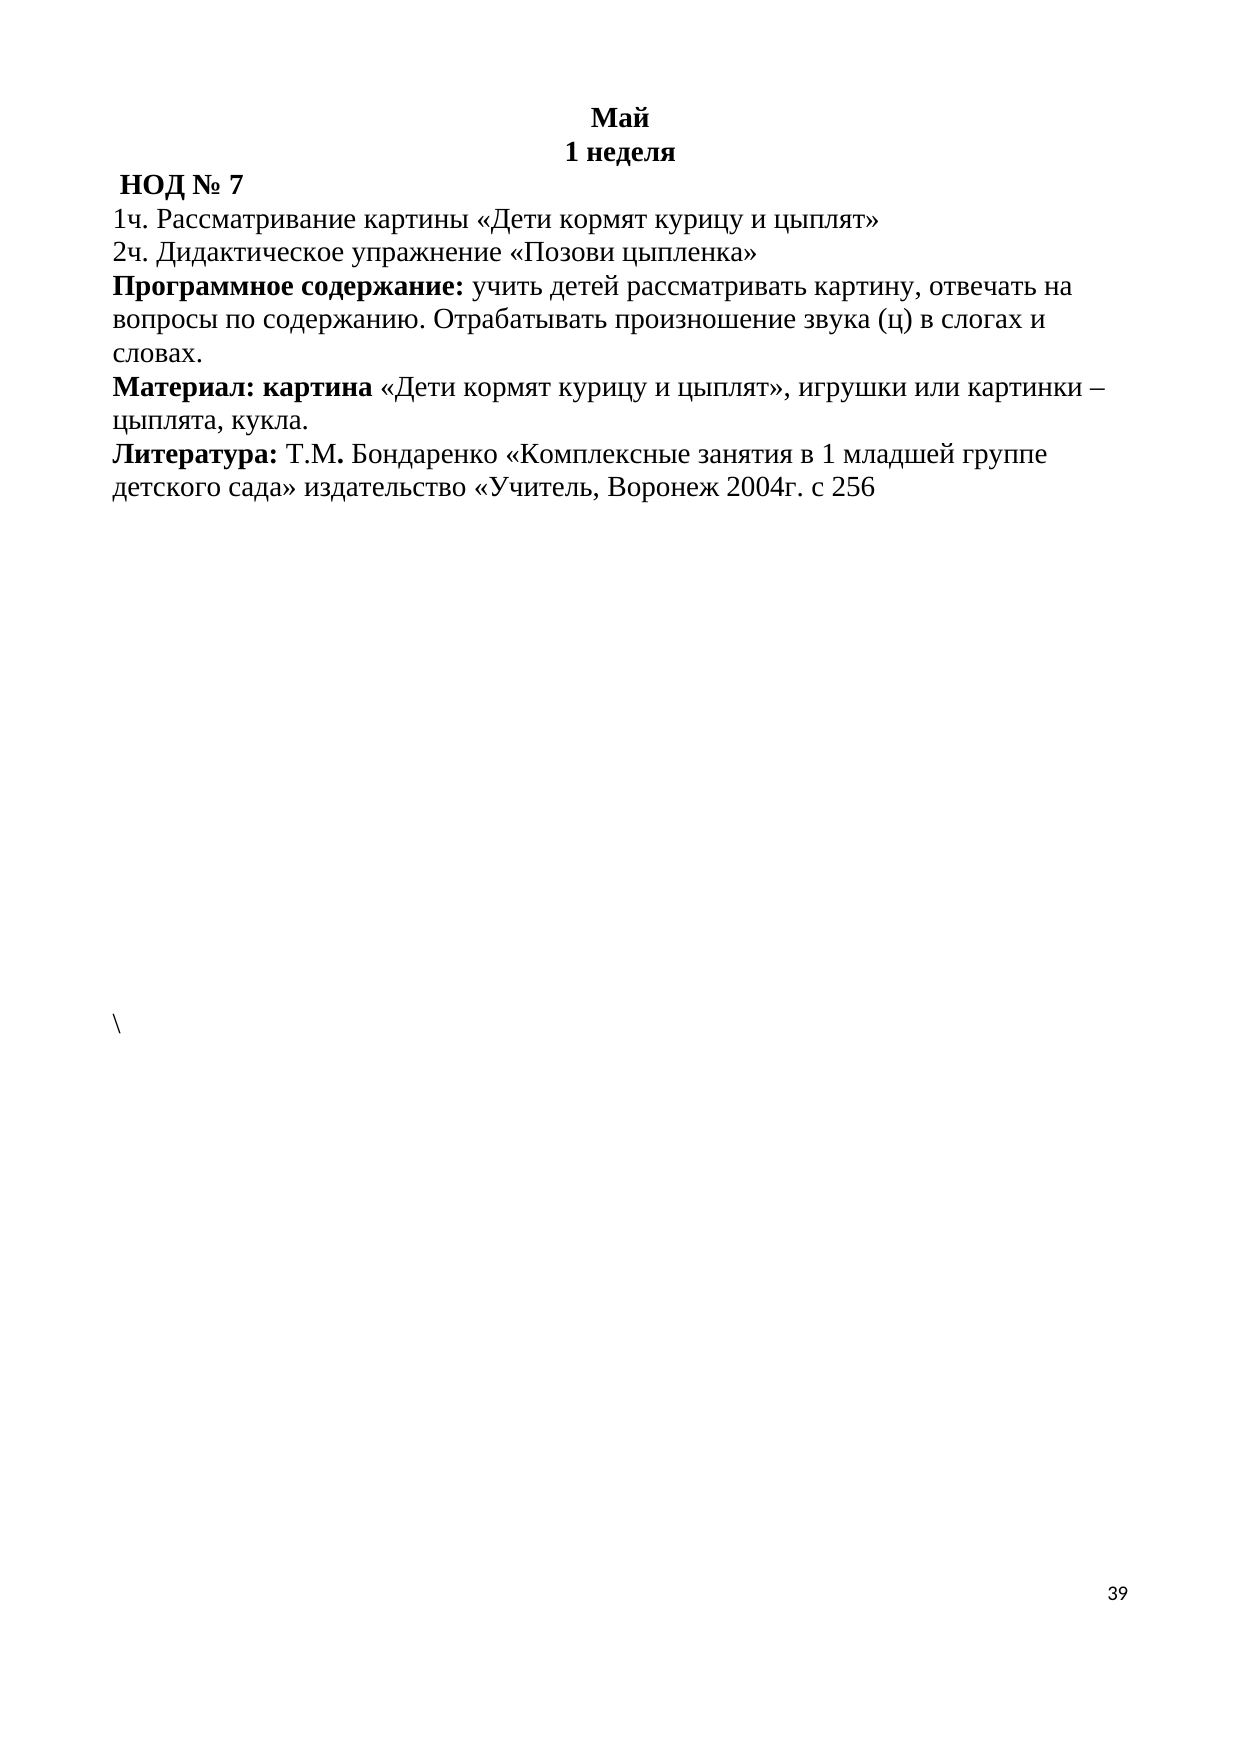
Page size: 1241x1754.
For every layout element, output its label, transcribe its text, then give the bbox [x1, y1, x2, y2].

text 1 неделя [112, 134, 1128, 167]
text 2ч. Дидактическое упражнение «Позови цыпленка» [112, 234, 1128, 268]
text Программное содержание: учить детей рассматривать картину, отвечать на вопросы по содержанию. Отрабатывать произношение звука (ц) в слогах и словах. [112, 268, 1128, 369]
text 1ч. Рассматривание картины «Дети кормят курицу и цыплят» [112, 201, 1128, 234]
text \ [112, 1006, 1128, 1039]
text Май [112, 100, 1128, 134]
text Литература: Т.М. Бондаренко «Комплексные занятия в 1 младшей группе детского сада» издательство «Учитель, Воронеж 2004г. с 256 [112, 436, 1128, 503]
text НОД № 7 [112, 167, 1128, 201]
text Материал: картина «Дети кормят курицу и цыплят», игрушки или картинки –цыплята, кукла. [112, 369, 1128, 436]
